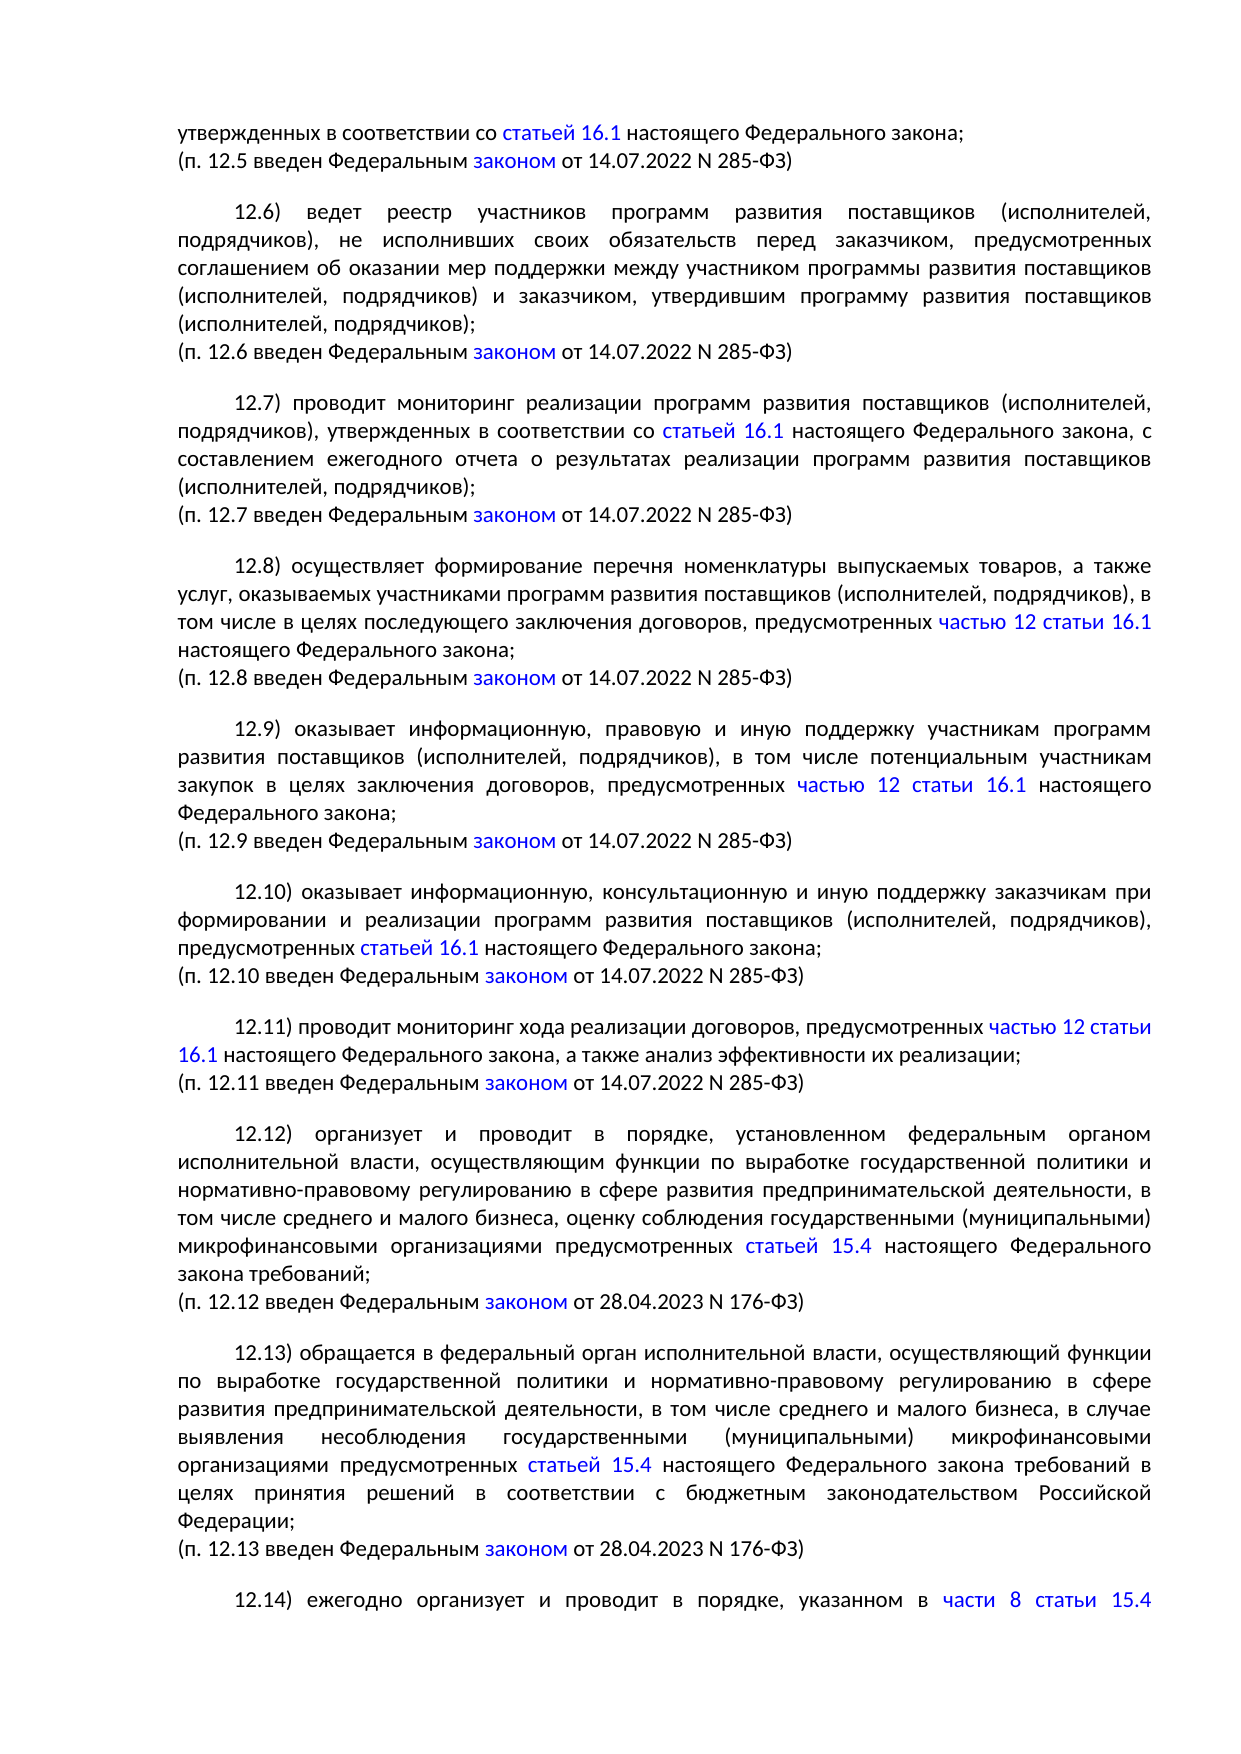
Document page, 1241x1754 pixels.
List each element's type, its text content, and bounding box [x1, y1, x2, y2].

text 12.13) обращается в федеральный орган исполнительной власти, осуществляющий функции по выработке государственной политики и нормативно-правовому регулированию в сфере развития предпринимательской деятельности, в том числе среднего и малого бизнеса, в случае выявления несоблюдения государственными (муниципальными) микрофинансовыми организациями предусмотренных статьей 15.4 настоящего Федерального закона требований в целях принятия решений в соответствии с бюджетным законодательством Российской Федерации; [177, 1338, 1152, 1534]
text 12.9) оказывает информационную, правовую и иную поддержку участникам программ развития поставщиков (исполнителей, подрядчиков), в том числе потенциальным участникам закупок в целях заключения договоров, предусмотренных частью 12 статьи 16.1 настоящего Федерального закона; [177, 714, 1152, 826]
text (п. 12.6 введен Федеральным законом от 14.07.2022 N 285-ФЗ) [177, 337, 1152, 365]
text 12.10) оказывает информационную, консультационную и иную поддержку заказчикам при формировании и реализации программ развития поставщиков (исполнителей, подрядчиков), предусмотренных статьей 16.1 настоящего Федерального закона; [177, 877, 1152, 961]
text (п. 12.13 введен Федеральным законом от 28.04.2023 N 176-ФЗ) [177, 1534, 1152, 1562]
text 12.12) организует и проводит в порядке, установленном федеральным органом исполнительной власти, осуществляющим функции по выработке государственной политики и нормативно-правовому регулированию в сфере развития предпринимательской деятельности, в том числе среднего и малого бизнеса, оценку соблюдения государственными (муниципальными) микрофинансовыми организациями предусмотренных статьей 15.4 настоящего Федерального закона требований; [177, 1119, 1152, 1287]
text 12.8) осуществляет формирование перечня номенклатуры выпускаемых товаров, а также услуг, оказываемых участниками программ развития поставщиков (исполнителей, подрядчиков), в том числе в целях последующего заключения договоров, предусмотренных частью 12 статьи 16.1 настоящего Федерального закона; [177, 551, 1152, 663]
text (п. 12.5 введен Федеральным законом от 14.07.2022 N 285-ФЗ) [177, 146, 1152, 174]
text (п. 12.7 введен Федеральным законом от 14.07.2022 N 285-ФЗ) [177, 500, 1152, 528]
text (п. 12.8 введен Федеральным законом от 14.07.2022 N 285-ФЗ) [177, 663, 1152, 691]
text (п. 12.9 введен Федеральным законом от 14.07.2022 N 285-ФЗ) [177, 826, 1152, 854]
text (п. 12.10 введен Федеральным законом от 14.07.2022 N 285-ФЗ) [177, 961, 1152, 989]
text 12.11) проводит мониторинг хода реализации договоров, предусмотренных частью 12 статьи 16.1 настоящего Федерального закона, а также анализ эффективности их реализации; [177, 1012, 1152, 1068]
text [177, 118, 1152, 146]
text (п. 12.11 введен Федеральным законом от 14.07.2022 N 285-ФЗ) [177, 1068, 1152, 1096]
text 12.7) проводит мониторинг реализации программ развития поставщиков (исполнителей, подрядчиков), утвержденных в соответствии со статьей 16.1 настоящего Федерального закона, с составлением ежегодного отчета о результатах реализации программ развития поставщиков (исполнителей, подрядчиков); [177, 388, 1152, 500]
text 12.6) ведет реестр участников программ развития поставщиков (исполнителей, подрядчиков), не исполнивших своих обязательств перед заказчиком, предусмотренных соглашением об оказании мер поддержки между участником программы развития поставщиков (исполнителей, подрядчиков) и заказчиком, утвердившим программу развития поставщиков (исполнителей, подрядчиков); [177, 197, 1152, 337]
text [177, 1585, 1152, 1613]
text (п. 12.12 введен Федеральным законом от 28.04.2023 N 176-ФЗ) [177, 1287, 1152, 1315]
